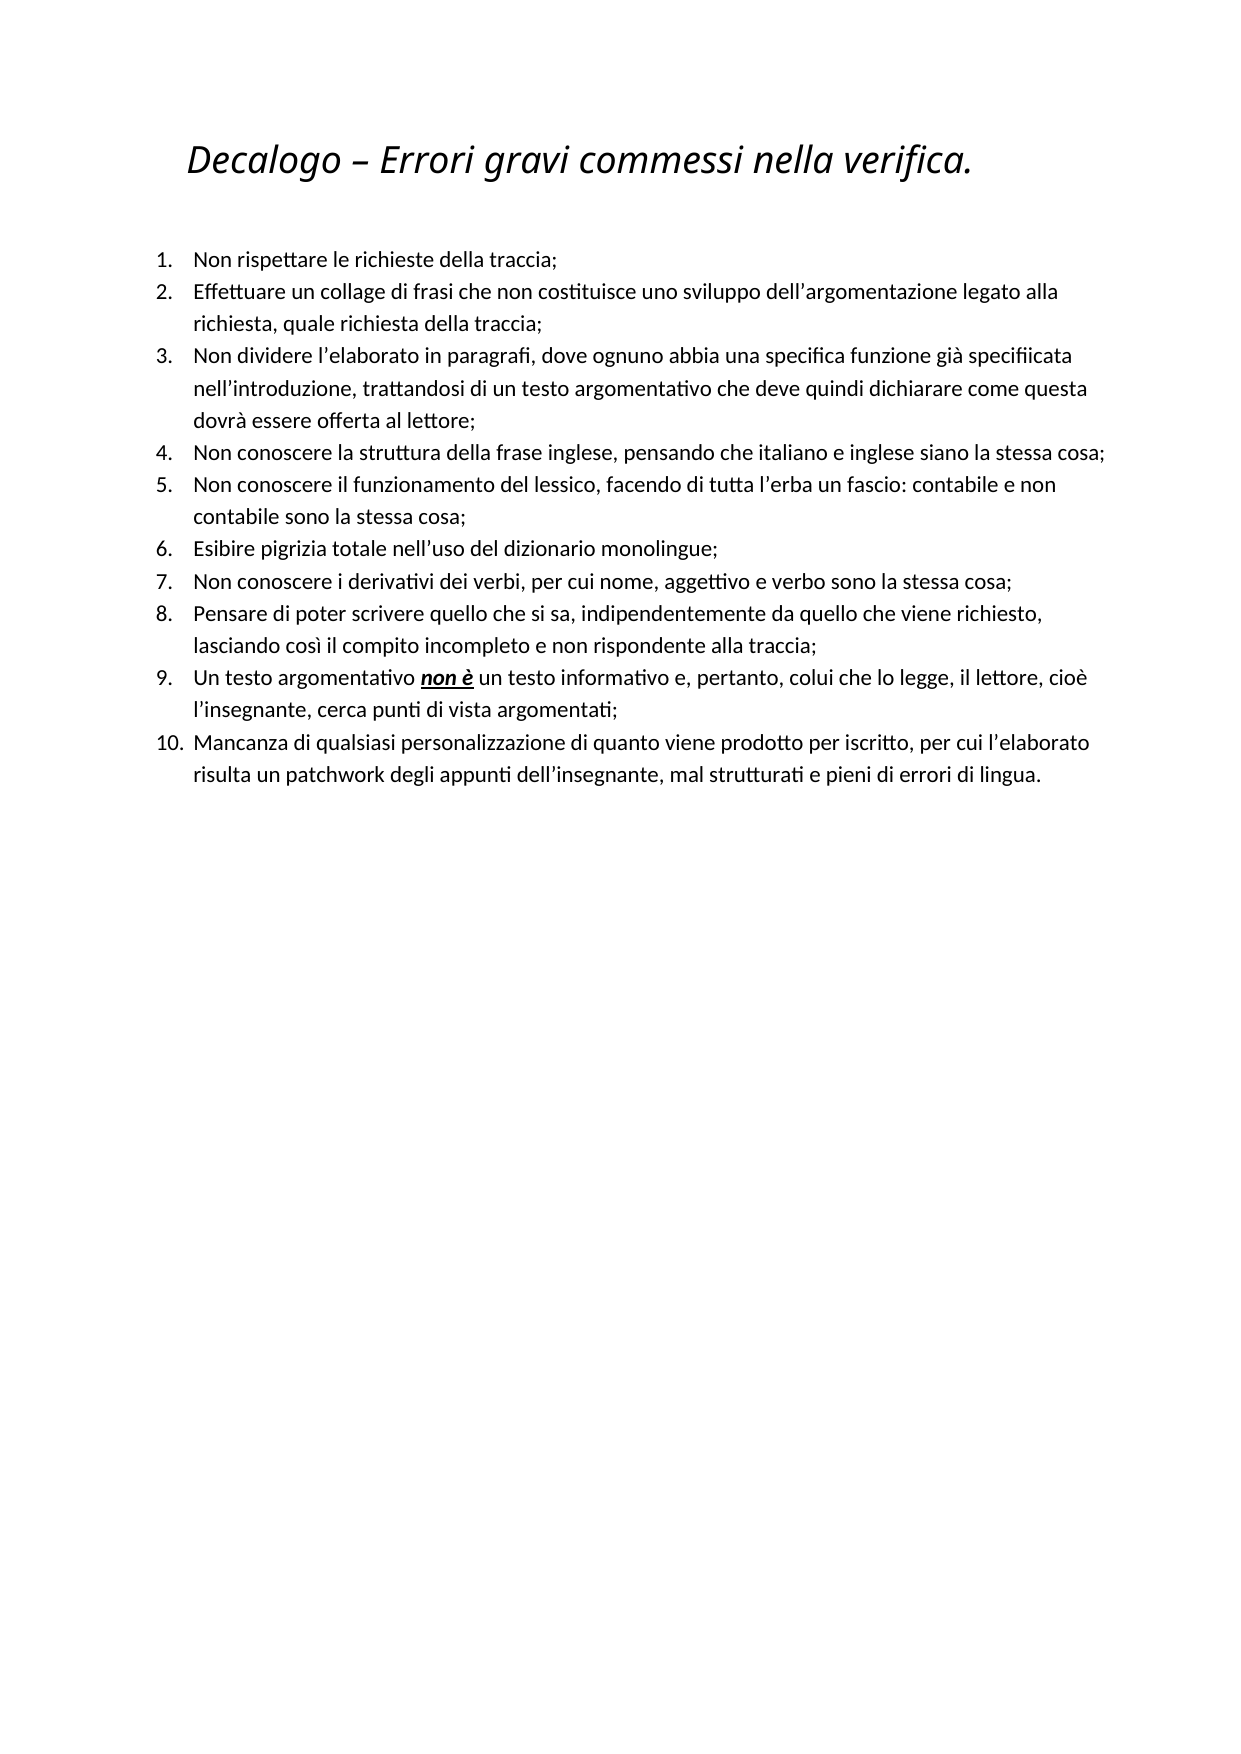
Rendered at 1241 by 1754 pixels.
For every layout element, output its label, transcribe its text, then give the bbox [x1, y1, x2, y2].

list Non conoscere il funzionamento del lessico, facendo di tutta l’erba un fascio: contabile e non contabile sono la stessa cosa; [156, 470, 1122, 530]
list Esibire pigrizia totale nell’uso del dizionario monolingue; [156, 534, 1122, 563]
list Non conoscere i derivativi dei verbi, per cui nome, aggettivo e verbo sono la stessa cosa; [156, 567, 1122, 595]
list Un testo argomentativo non è un testo informativo e, pertanto, colui che lo legge, il lettore, cioè l’insegnante, cerca punti di vista argomentati; [156, 663, 1122, 723]
list Non rispettare le richieste della traccia; [156, 245, 1122, 273]
list Non conoscere la struttura della frase inglese, pensando che italiano e inglese siano la stessa cosa; [156, 438, 1122, 466]
list Effettuare un collage di frasi che non costituisce uno sviluppo dell’argomentazione legato alla richiesta, quale richiesta della traccia; [156, 277, 1122, 337]
list Mancanza di qualsiasi personalizzazione di quanto viene prodotto per iscritto, per cui l’elaborato risulta un patchwork degli appunti dell’insegnante, mal strutturati e pieni di errori di lingua. [156, 728, 1122, 788]
text Decalogo – Errori gravi commessi nella verifica. [118, 133, 1122, 184]
list Non dividere l’elaborato in paragrafi, dove ognuno abbia una specifica funzione già specifiicata nell’introduzione, trattandosi di un testo argomentativo che deve quindi dichiarare come questa dovrà essere offerta al lettore; [156, 341, 1122, 434]
list Pensare di poter scrivere quello che si sa, indipendentemente da quello che viene richiesto, lasciando così il compito incompleto e non rispondente alla traccia; [156, 599, 1122, 659]
